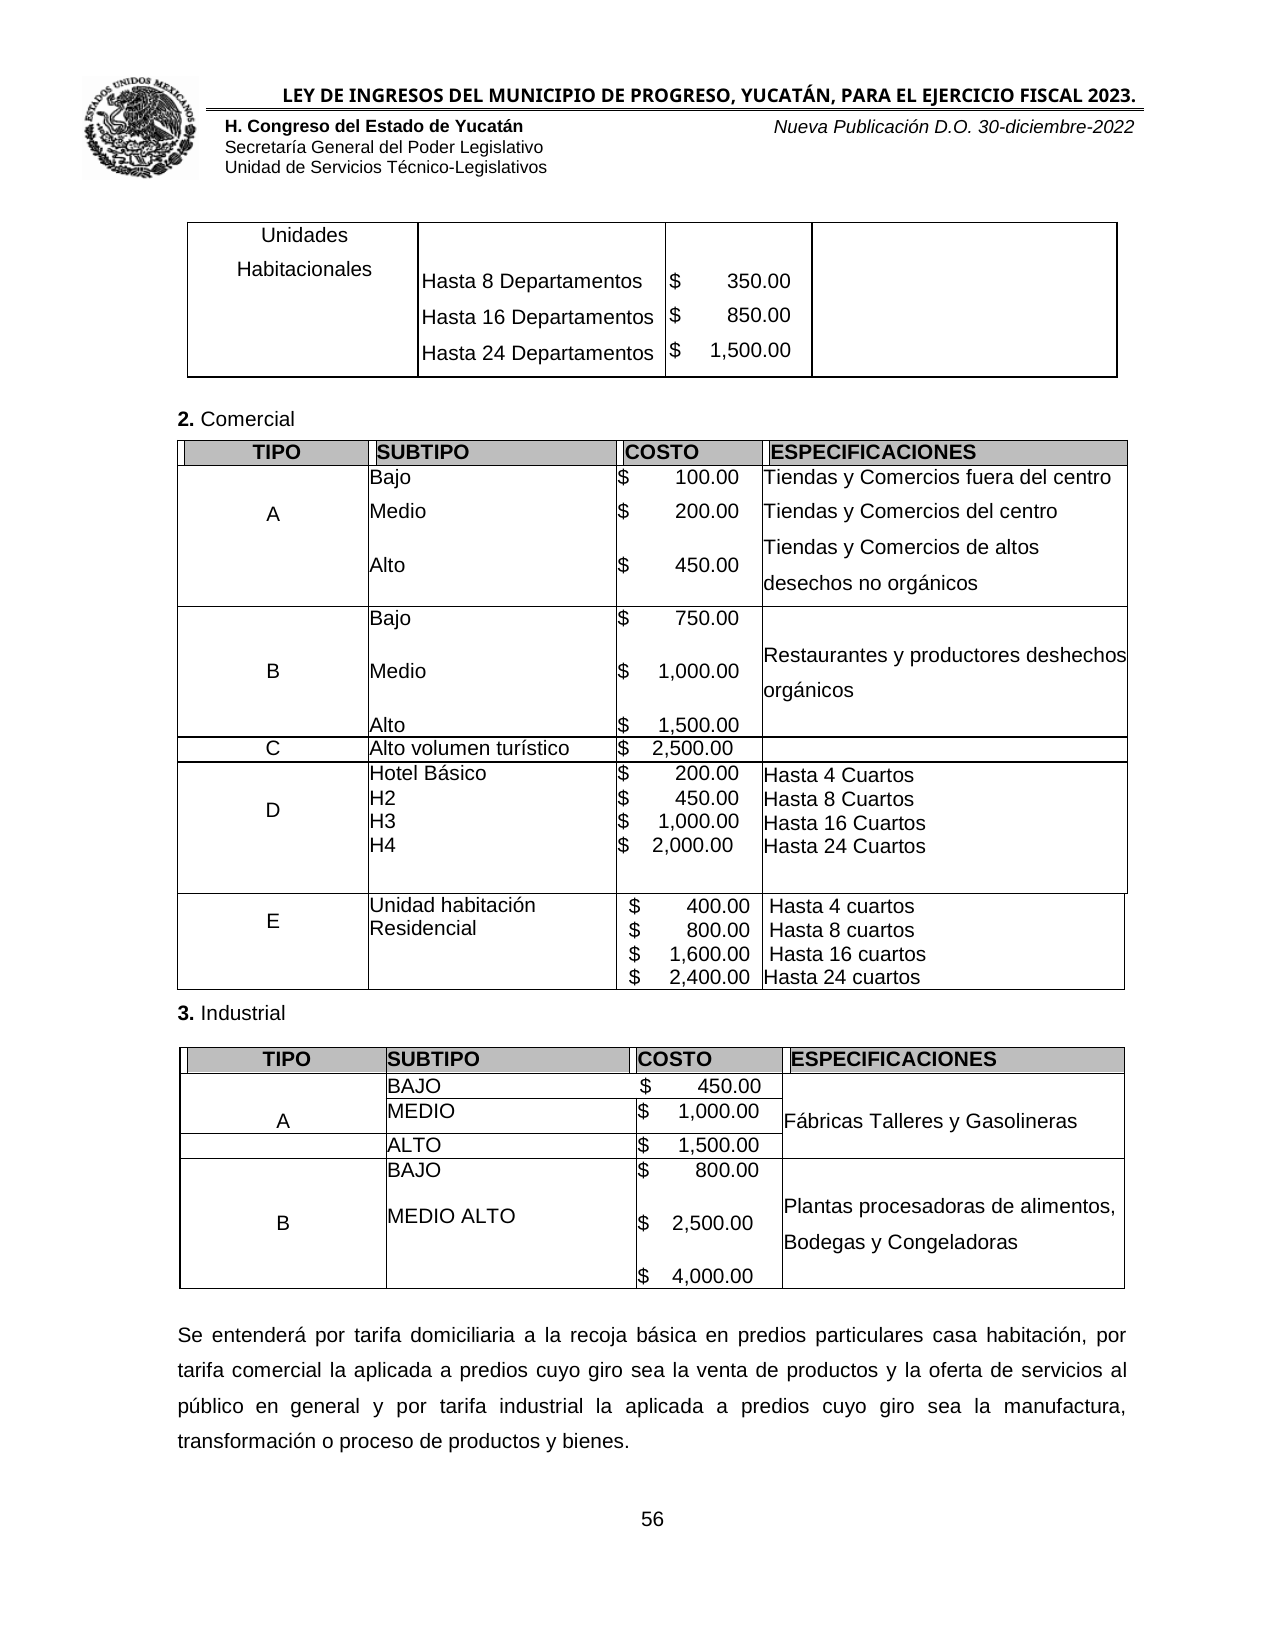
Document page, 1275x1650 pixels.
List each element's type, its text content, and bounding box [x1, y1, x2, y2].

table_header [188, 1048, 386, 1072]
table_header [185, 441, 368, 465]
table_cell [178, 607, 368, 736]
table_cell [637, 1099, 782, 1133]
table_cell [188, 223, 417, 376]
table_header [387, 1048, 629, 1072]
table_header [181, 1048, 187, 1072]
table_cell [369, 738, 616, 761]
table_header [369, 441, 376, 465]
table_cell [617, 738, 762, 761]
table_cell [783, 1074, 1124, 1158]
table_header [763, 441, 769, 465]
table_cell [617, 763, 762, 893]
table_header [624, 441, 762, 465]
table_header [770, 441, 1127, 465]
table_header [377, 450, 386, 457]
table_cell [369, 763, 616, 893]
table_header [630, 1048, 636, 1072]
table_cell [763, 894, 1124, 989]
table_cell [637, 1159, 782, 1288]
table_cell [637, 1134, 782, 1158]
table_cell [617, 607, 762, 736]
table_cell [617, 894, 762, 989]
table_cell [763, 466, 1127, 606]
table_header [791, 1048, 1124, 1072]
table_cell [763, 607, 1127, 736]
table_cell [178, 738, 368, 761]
text 3. Industrial [177, 1000, 1127, 1024]
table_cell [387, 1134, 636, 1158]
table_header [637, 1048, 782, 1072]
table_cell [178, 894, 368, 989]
text 2. Comercial [177, 406, 1127, 429]
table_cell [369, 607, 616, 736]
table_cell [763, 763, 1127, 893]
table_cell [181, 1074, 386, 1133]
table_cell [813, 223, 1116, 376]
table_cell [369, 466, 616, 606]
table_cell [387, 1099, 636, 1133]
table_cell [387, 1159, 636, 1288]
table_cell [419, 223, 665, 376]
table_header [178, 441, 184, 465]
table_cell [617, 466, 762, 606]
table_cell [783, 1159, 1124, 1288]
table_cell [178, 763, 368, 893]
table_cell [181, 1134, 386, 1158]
text Se entenderá por tarifa domiciliaria a la recoja básica en predios particulares casa habitación, por tarifa comercial la aplicada a predios cuyo giro sea la venta de productos y la oferta de servicios al público en general y por tarifa industrial la aplicada a predios cuyo giro sea la manufactura, transformación o proceso de productos y bienes. [177, 1322, 1127, 1453]
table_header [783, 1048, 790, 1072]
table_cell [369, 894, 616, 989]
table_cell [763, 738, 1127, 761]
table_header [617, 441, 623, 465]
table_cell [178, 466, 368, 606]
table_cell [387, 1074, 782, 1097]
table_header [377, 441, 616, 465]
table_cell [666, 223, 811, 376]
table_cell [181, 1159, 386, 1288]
